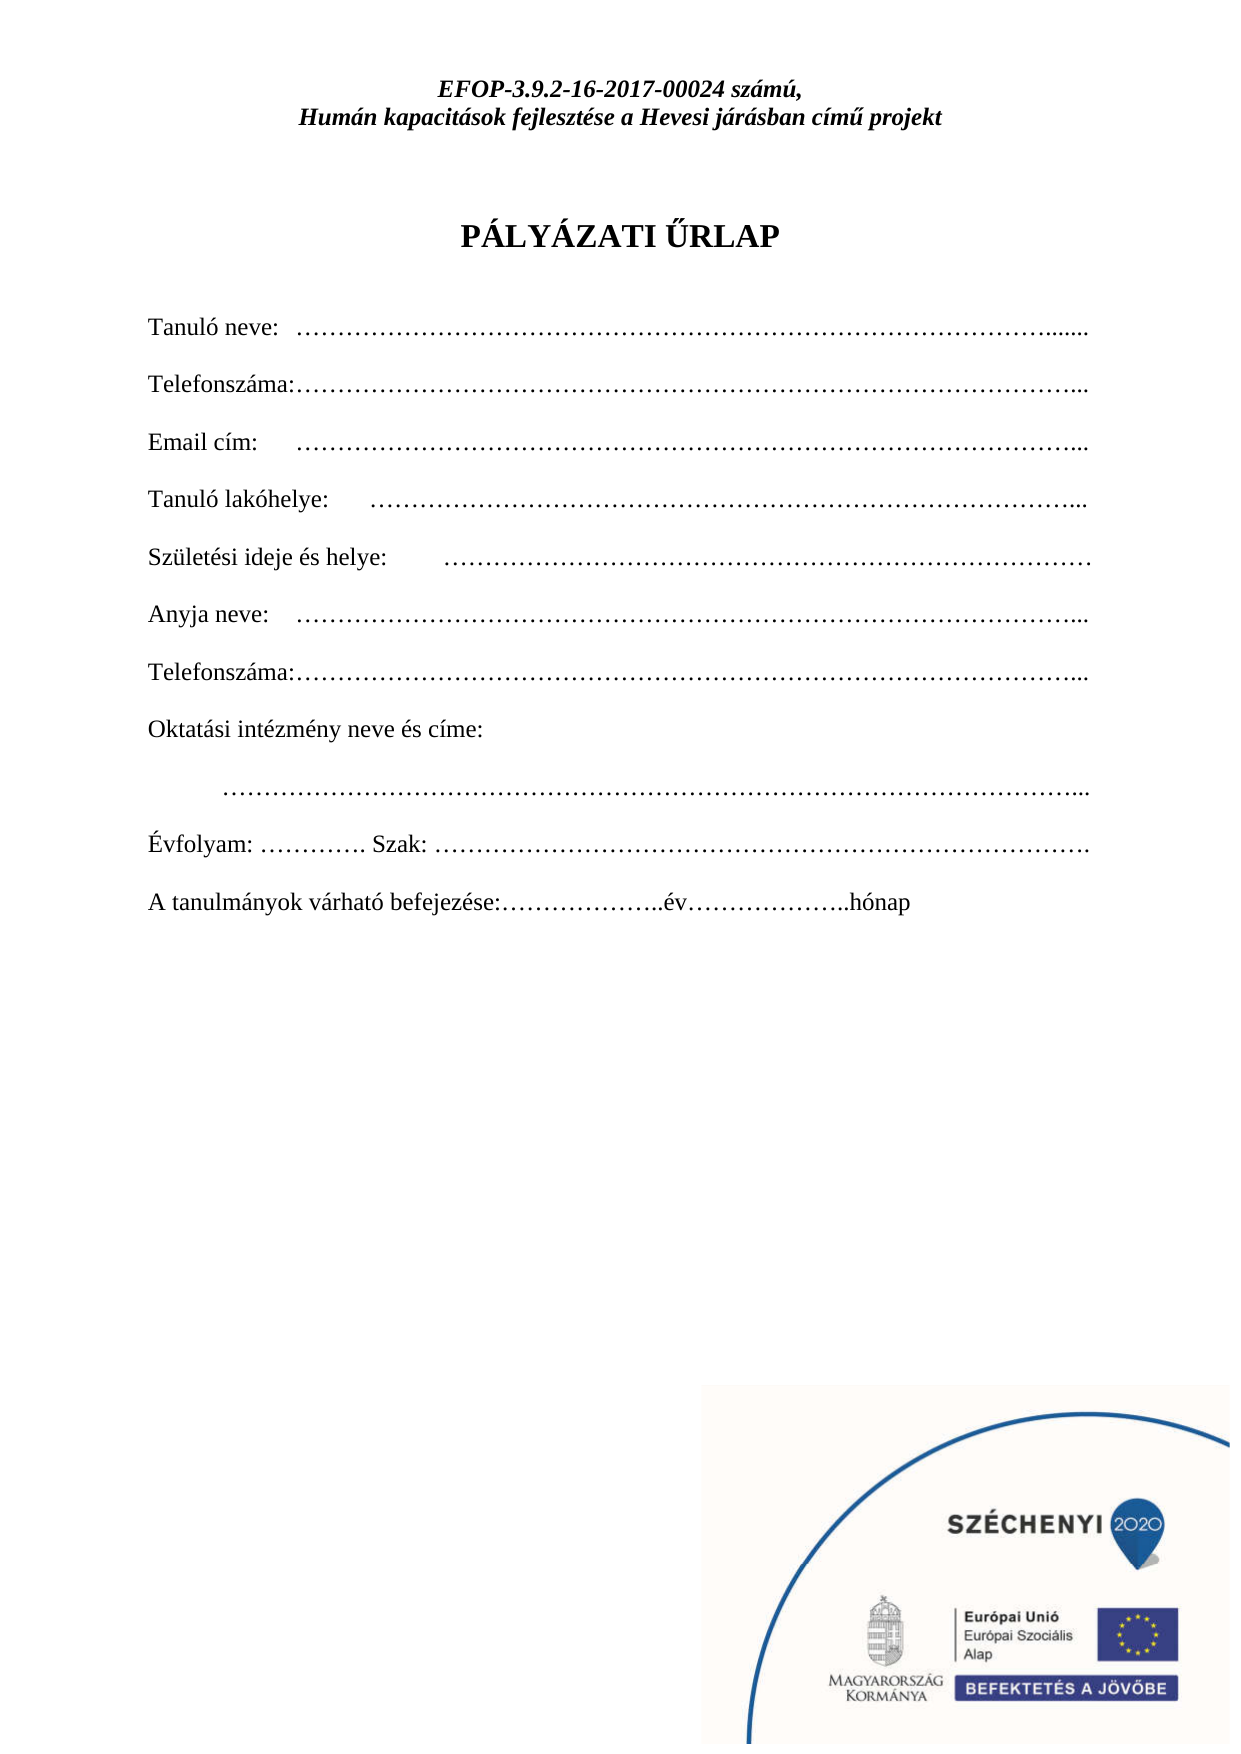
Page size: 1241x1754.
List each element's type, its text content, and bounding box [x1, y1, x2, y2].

text Évfolyam: …………. Szak: ……………………………………………………………………. [148, 829, 1093, 858]
text Telefonszáma: …………………………………………………………………………………... [148, 657, 1093, 686]
text Tanuló neve: ………………………………………………………………………………....... [148, 312, 1093, 341]
text Oktatási intézmény neve és címe: …………………………………………………………………………………………... [148, 714, 1093, 801]
text Tanuló lakóhelye: …………………………………………………………………………... [148, 484, 1093, 513]
text Születési ideje és helye: …………………………………………………………………… [148, 542, 1093, 571]
picture [701, 1384, 1230, 1744]
text Telefonszáma: …………………………………………………………………………………... [148, 369, 1093, 398]
text A tanulmányok várható befejezése:………………..év………………..hónap [148, 887, 1093, 916]
text Email cím: …………………………………………………………………………………... [148, 427, 1093, 456]
text Anyja neve: …………………………………………………………………………………... [148, 599, 1093, 628]
text PÁLYÁZATI ŰRLAP [148, 216, 1093, 254]
